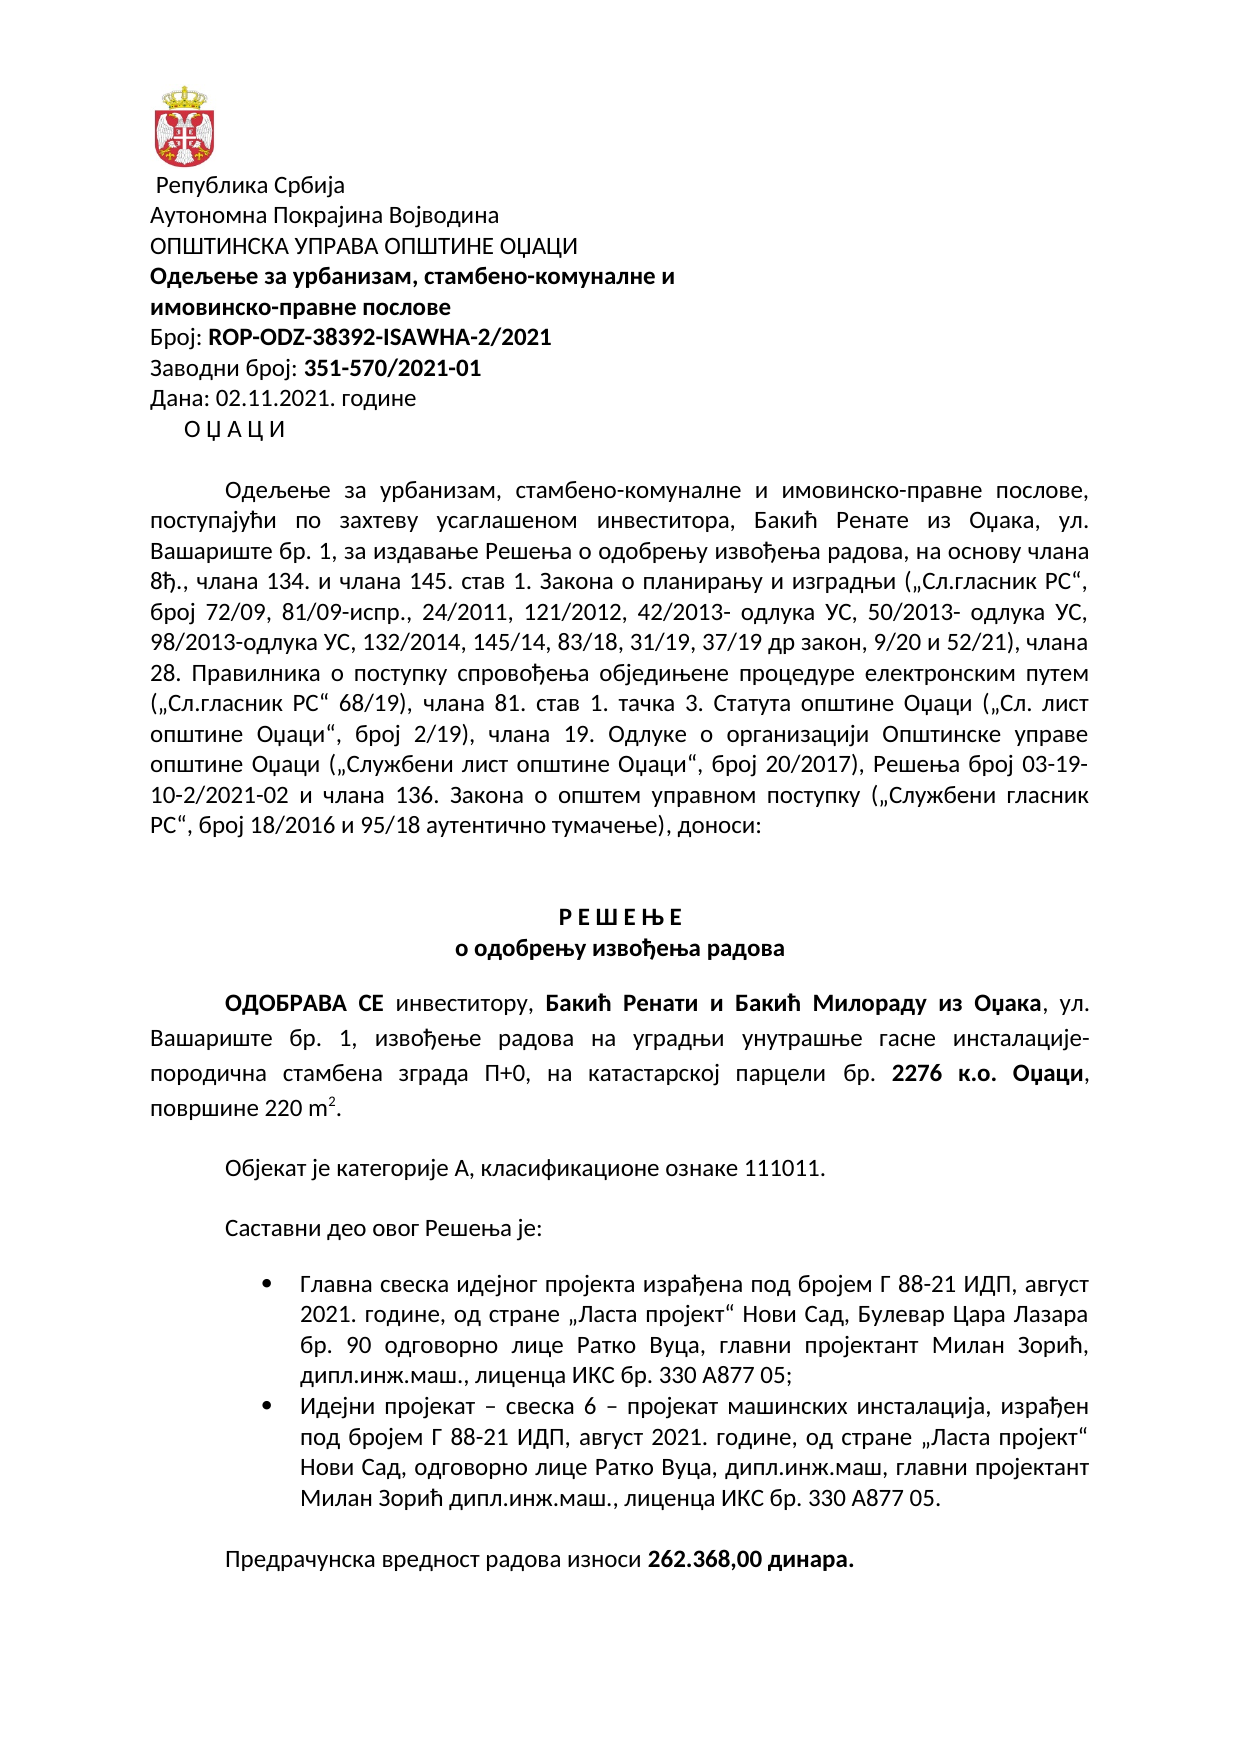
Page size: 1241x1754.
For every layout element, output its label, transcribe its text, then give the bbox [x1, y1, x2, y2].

text Број: ROP-ODZ-38392-ISAWHA-2/2021 [150, 321, 1090, 352]
text ОДОБРАВА СЕ инвеститору, Бакић Ренати и Бакић Милораду из Оџака, ул. Вашариште бр. 1, извођење радова на уградњи унутрашње гасне инсталације-породична стамбена зграда П+0, на катастарској парцели бр. 2276 к.о. Оџаци, површине 220 m2. [150, 987, 1090, 1123]
picture [150, 84, 218, 169]
text Саставни део овог Решења је: [150, 1212, 1090, 1243]
text Одељење за урбанизам, стамбено-комуналне и имовинско-правне послове, поступајући по захтеву усаглашеном инвеститора, Бакић Ренате из Оџака, ул. Вашариште бр. 1, за издавање Решења о одобрењу извођења радова, на основу члана 8ђ., члана 134. и члана 145. став 1. Закона о планирању и изградњи („Сл.гласник РС“, број 72/09, 81/09-испр., 24/2011, 121/2012, 42/2013- одлука УС, 50/2013- одлука УС, 98/2013-одлука УС, 132/2014, 145/14, 83/18, 31/19, 37/19 др закон, 9/20 и 52/21), члана 28. Правилника о поступку спровођења обједињене процедуре електронским путем („Сл.гласник РС“ 68/19), члана 81. став 1. тачка 3. Статута општине Оџаци („Сл. лист општине Оџаци“, број 2/19), члана 19. Одлуке о организацији Општинске управе општине Оџаци („Службени лист општине Оџаци“, број 20/2017), Решења број 03-19-10-2/2021-02 и члана 136. Закона о општем управном поступку („Службени гласник РС“, број 18/2016 и 95/18 аутентично тумачење), доноси: [150, 474, 1090, 840]
text Република Србија [150, 169, 1090, 199]
text Аутономна Покрајина Војводина [150, 199, 1090, 230]
text о одобрењу извођења радова [150, 932, 1090, 962]
text Р Е Ш Е Њ Е [150, 901, 1090, 932]
text О Џ А Ц И [150, 413, 1090, 443]
list Главна свеска идејног пројекта израђена под бројем Г 88-21 ИДП, август 2021. године, од стране „Ласта пројект“ Нови Сад, Булевар Цара Лазара бр. 90 одговорно лице Ратко Вуца, главни пројектант Милан Зорић, дипл.инж.маш., лиценца ИКС бр. 330 А877 05; [262, 1268, 1090, 1390]
text Одељење за урбанизам, стамбено-комуналне и [150, 260, 1090, 291]
text Oбјекат је категорије А, класификационе ознаке 111011. [150, 1152, 1090, 1183]
text Заводни број: 351-570/2021-01 [150, 352, 1090, 382]
text имовинско-правне послове [150, 291, 1090, 321]
list Идејни пројекат – свеска 6 – пројекат машинских инсталација, израђен под бројем Г 88-21 ИДП, август 2021. године, од стране „Ласта пројект“ Нови Сад, одговорно лице Ратко Вуца, дипл.инж.маш, главни пројектант Милан Зорић дипл.инж.маш., лиценца ИКС бр. 330 А877 05. [262, 1390, 1090, 1512]
text Предрачунска вредност радова износи 262.368,00 динара. [150, 1543, 1090, 1573]
text ОПШТИНСКА УПРАВА ОПШТИНЕ ОЏАЦИ [150, 230, 1090, 260]
text Дана: 02.11.2021. године [150, 382, 1090, 413]
